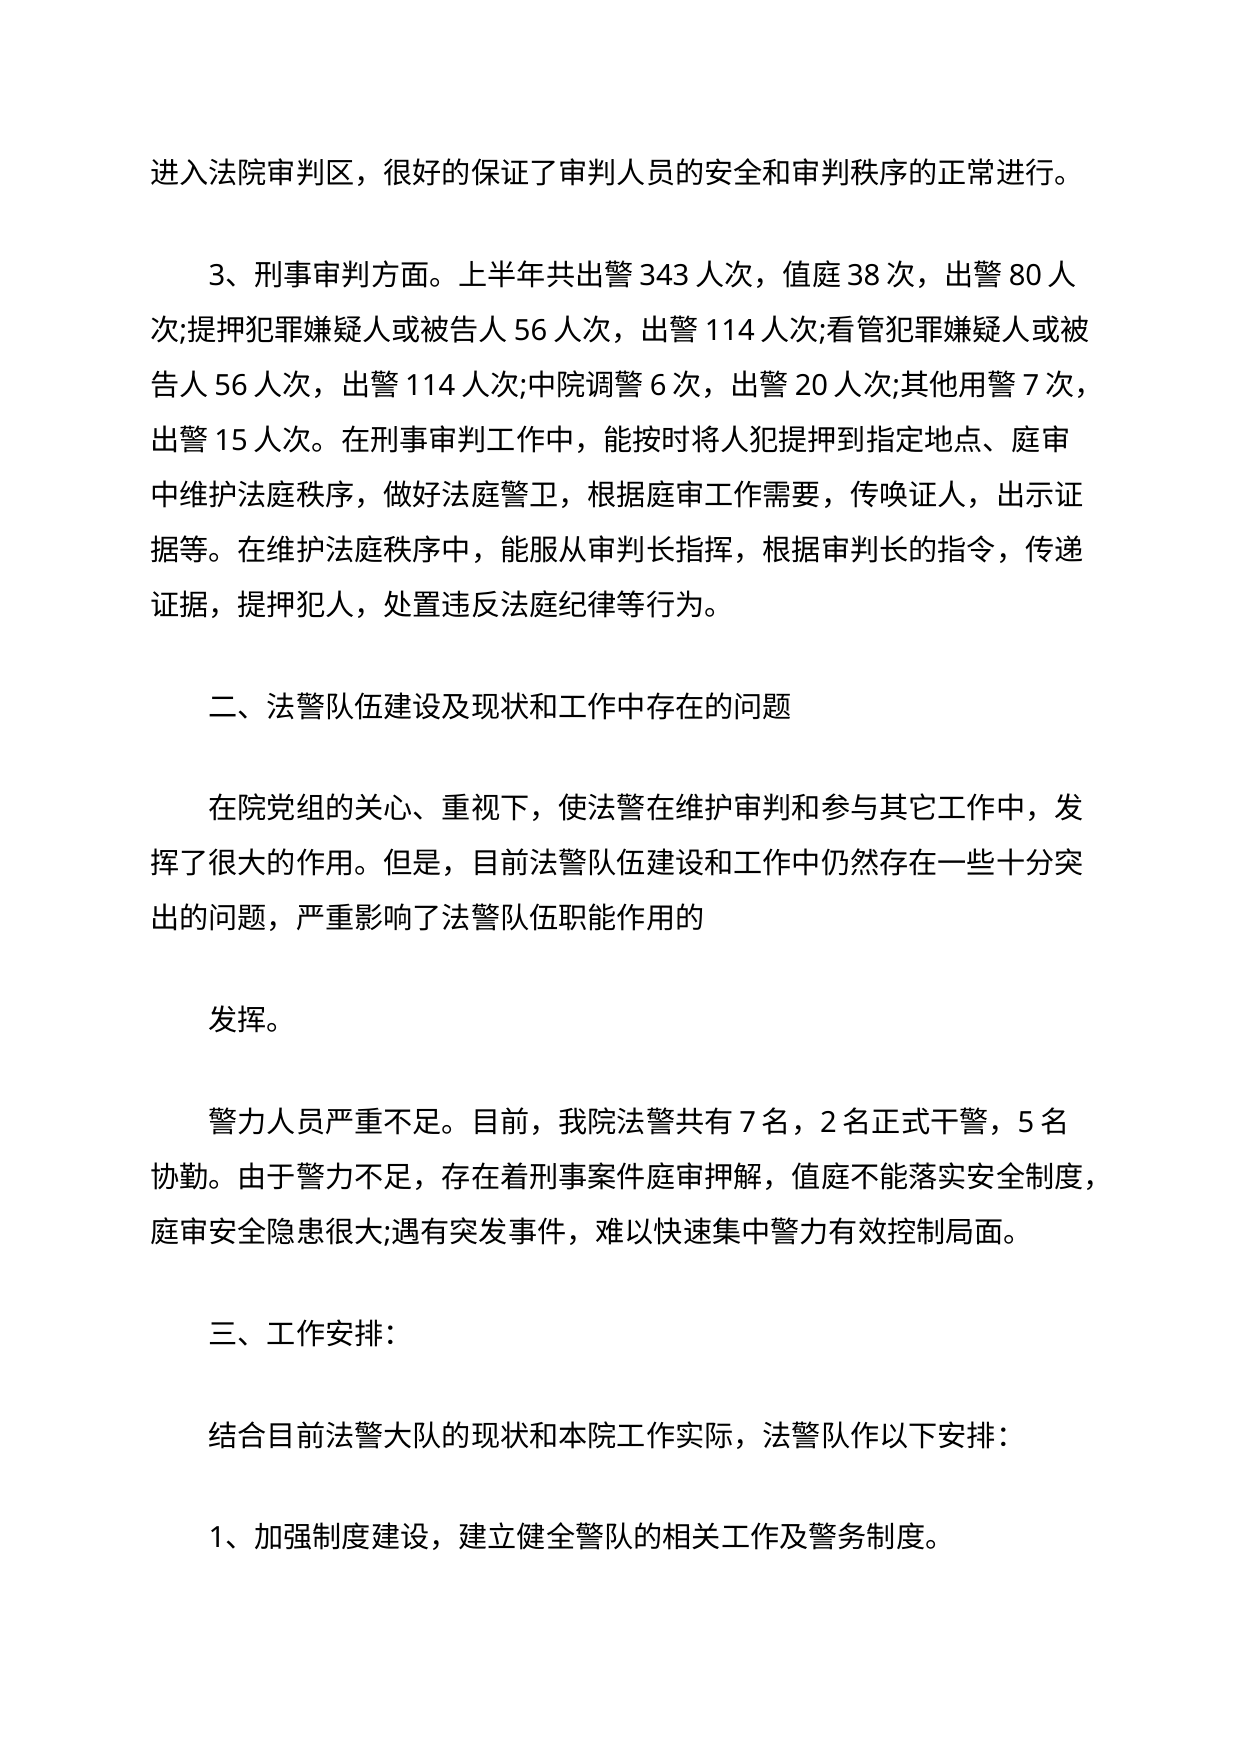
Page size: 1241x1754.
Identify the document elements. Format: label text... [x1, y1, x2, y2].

text 结合目前法警大队的现状和本院工作实际，法警队作以下安排： [150, 1412, 1090, 1454]
text 1、加强制度建设，建立健全警队的相关工作及警务制度。 [150, 1514, 1090, 1556]
text 警力人员严重不足。目前，我院法警共有7名，2名正式干警，5名协勤。由于警力不足，存在着刑事案件庭审押解，值庭不能落实安全制度，庭审安全隐患很大;遇有突发事件，难以快速集中警力有效控制局面。 [150, 1098, 1090, 1251]
text 在院党组的关心、重视下，使法警在维护审判和参与其它工作中，发挥了很大的作用。但是，目前法警队伍建设和工作中仍然存在一些十分突出的问题，严重影响了法警队伍职能作用的 [150, 785, 1090, 937]
text 发挥。 [150, 997, 1090, 1039]
text 二、法警队伍建设及现状和工作中存在的问题 [150, 683, 1090, 726]
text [150, 150, 1090, 192]
text 三、工作安排： [150, 1310, 1090, 1353]
text 3、刑事审判方面。上半年共出警343人次，值庭38次，出警80人次;提押犯罪嫌疑人或被告人56人次，出警114人次;看管犯罪嫌疑人或被告人56人次，出警114人次;中院调警6次，出警20人次;其他用警7次，出警15人次。在刑事审判工作中，能按时将人犯提押到指定地点、庭审中维护法庭秩序，做好法庭警卫，根据庭审工作需要，传唤证人，出示证据等。在维护法庭秩序中，能服从审判长指挥，根据审判长的指令，传递证据，提押犯人，处置违反法庭纪律等行为。 [150, 252, 1090, 624]
